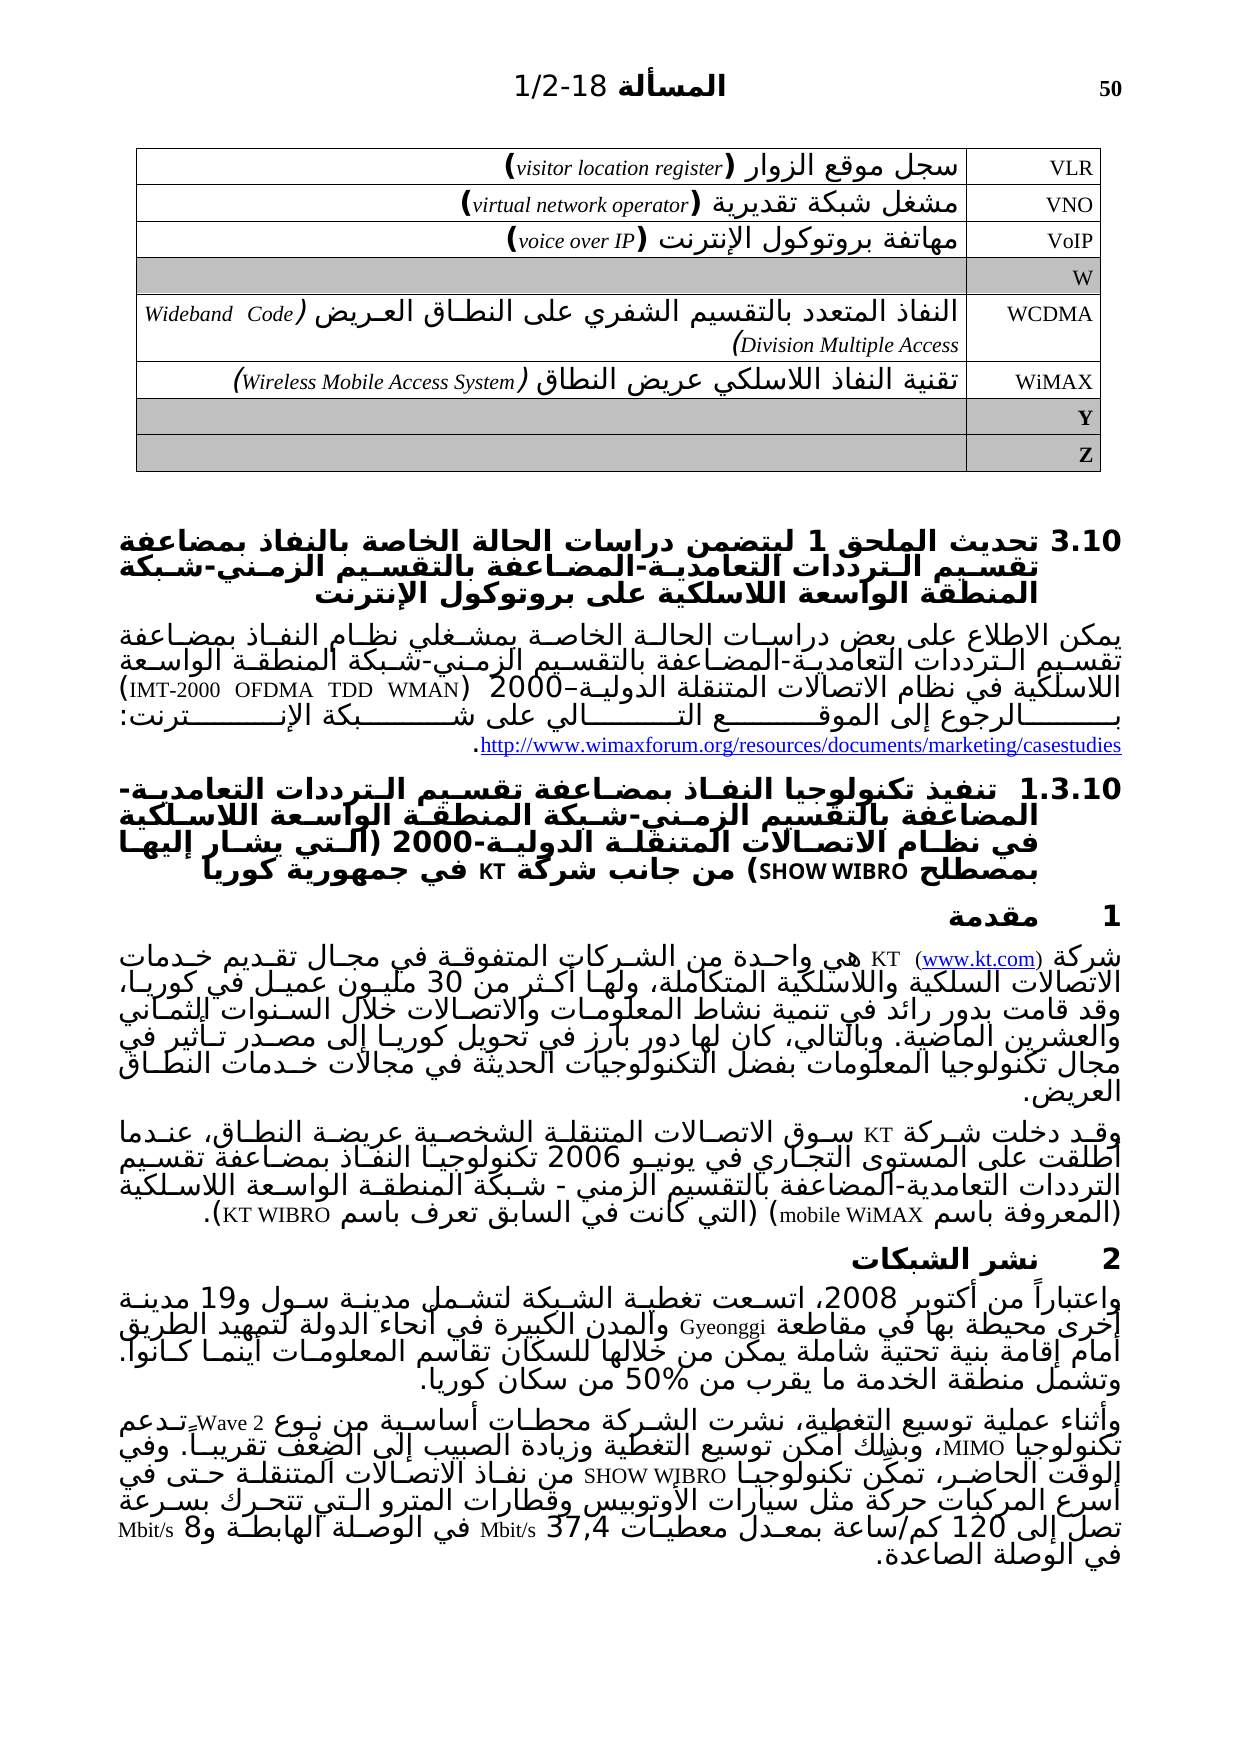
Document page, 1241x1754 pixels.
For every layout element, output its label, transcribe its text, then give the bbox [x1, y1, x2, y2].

table_cell VLR [967, 149, 1100, 184]
text وقد دخلت شركة KT سوق الاتصالات المتنقلة الشخصية عريضة النطاق، عندما أطلقت على المستوى التجاري في يونيو 2006 تكنولوجيا النفاذ بمضاعفة تقسيم الترددات التعامدية-المضاعفة بالتقسيم الزمني - شبكة المنطقة الواسعة اللاسلكية (المعروفة باسم mobile WiMAX) (التي كانت في السابق تعرف باسم KT WIBRO). [118, 1120, 1122, 1229]
table_cell مشغل شبكة تقديرية (virtual network operator) [137, 185, 966, 221]
table_cell [137, 435, 966, 471]
subtitle 2 نشر الشبكات [118, 1248, 1122, 1275]
table_cell مهاتفة بروتوكول الإنترنت (voice over IP) [137, 222, 966, 257]
text واعتباراً من أكتوبر 2008، اتسعت تغطية الشبكة لتشمل مدينة سول و19 مدينة أخرى محيطة بها في مقاطعة Gyeonggi والمدن الكبيرة في أنحاء الدولة لتمهيد الطريق أمام إقامة بنية تحتية شاملة يمكن من خلالها للسكان تقاسم المعلومات أينما كانوا. وتشمل منطقة الخدمة ما يقرب من %50 من سكان كوريا. [118, 1287, 1122, 1396]
table_cell تقنية النفاذ اللاسلكي عريض النطاق (Wireless Mobile Access System) [137, 362, 966, 398]
table_cell VNO [967, 185, 1100, 221]
table_cell WCDMA [967, 295, 1100, 361]
table_cell VoIP [967, 222, 1100, 257]
table_cell سجل موقع الزوار (visitor location register) [137, 149, 966, 184]
table_cell Y [967, 399, 1100, 434]
table_cell [137, 258, 966, 293]
text وأثناء عملية توسيع التغطية، نشرت الشركة محطات أساسية من نوع Wave 2 تدعم تكنولوجيا MIMO، وبذلك أمكن توسيع التغطية وزيادة الصبيب إلى الضِعْف تقريباً. وفي الوقت الحاضر، تمكِّن تكنولوجيا SHOW WIBRO من نفاذ الاتصالات المتنقلة حتى في أسرع المركبات حركة مثل سيارات الأوتوبيس وقطارات المترو التي تتحرك بسرعة تصل إلى 120 كم/ساعة بمعدل معطيات 37,4 Mbit/s في الوصلة الهابطة و8 Mbit/s في الوصلة الصاعدة. [118, 1408, 1122, 1571]
table_cell Z [967, 435, 1100, 471]
text يمكن الاطلاع على بعض دراسات الحالة الخاصة بمشغلي نظام النفاذ بمضاعفة تقسيم الترددات التعامدية-المضاعفة بالتقسيم الزمني-شبكة المنطقة الواسعة اللاسلكية في نظام الاتصالات المتنقلة الدولية–2000 (IMT-2000 OFDMA TDD WMAN) بالرجوع إلى الموقع التالي على شبكة الإنترنت: http://www.wimaxforum.org/resources/documents/marketing/casestudies. [118, 623, 1122, 759]
subtitle 3.10 تحديث الملحق 1 ليتضمن دراسات الحالة الخاصة بالنفاذ بمضاعفة تقسيم الترددات التعامدية-المضاعفة بالتقسيم الزمني-شبكة المنطقة الواسعة اللاسلكية على بروتوكول الإنترنت [118, 529, 1122, 611]
table_cell [137, 399, 966, 434]
table_cell W [967, 258, 1100, 293]
table_cell WiMAX [967, 362, 1100, 398]
table_cell النفاذ المتعدد بالتقسيم الشفري على النطاق العريض (Wideband Code Division Multiple Access) [137, 295, 966, 361]
subtitle 1 مقدمة [118, 905, 1122, 932]
subtitle 1.3.10 تنفيذ تكنولوجيا النفاذ بمضاعفة تقسيم الترددات التعامدية-المضاعفة بالتقسيم الزمني-شبكة المنطقة الواسعة اللاسلكية في نظام الاتصالات المتنقلة الدولية-2000 (التي يشار إليها بمصطلح SHOW WIBRO) من جانب شركة KT في جمهورية كوريا [118, 778, 1122, 886]
text شركة KT (www.kt.com) هي واحدة من الشركات المتفوقة في مجال تقديم خدمات الاتصالات السلكية واللاسلكية المتكاملة، ولها أكثر من 30 مليون عميل في كوريا، وقد قامت بدور رائد في تنمية نشاط المعلومات والاتصالات خلال السنوات الثماني والعشرين الماضية. وبالتالي، كان لها دور بارز في تحويل كوريا إلى مصدر تأثير في مجال تكنولوجيا المعلومات بفضل التكنولوجيات الحديثة في مجالات خدمات النطاق العريض. [118, 945, 1122, 1108]
